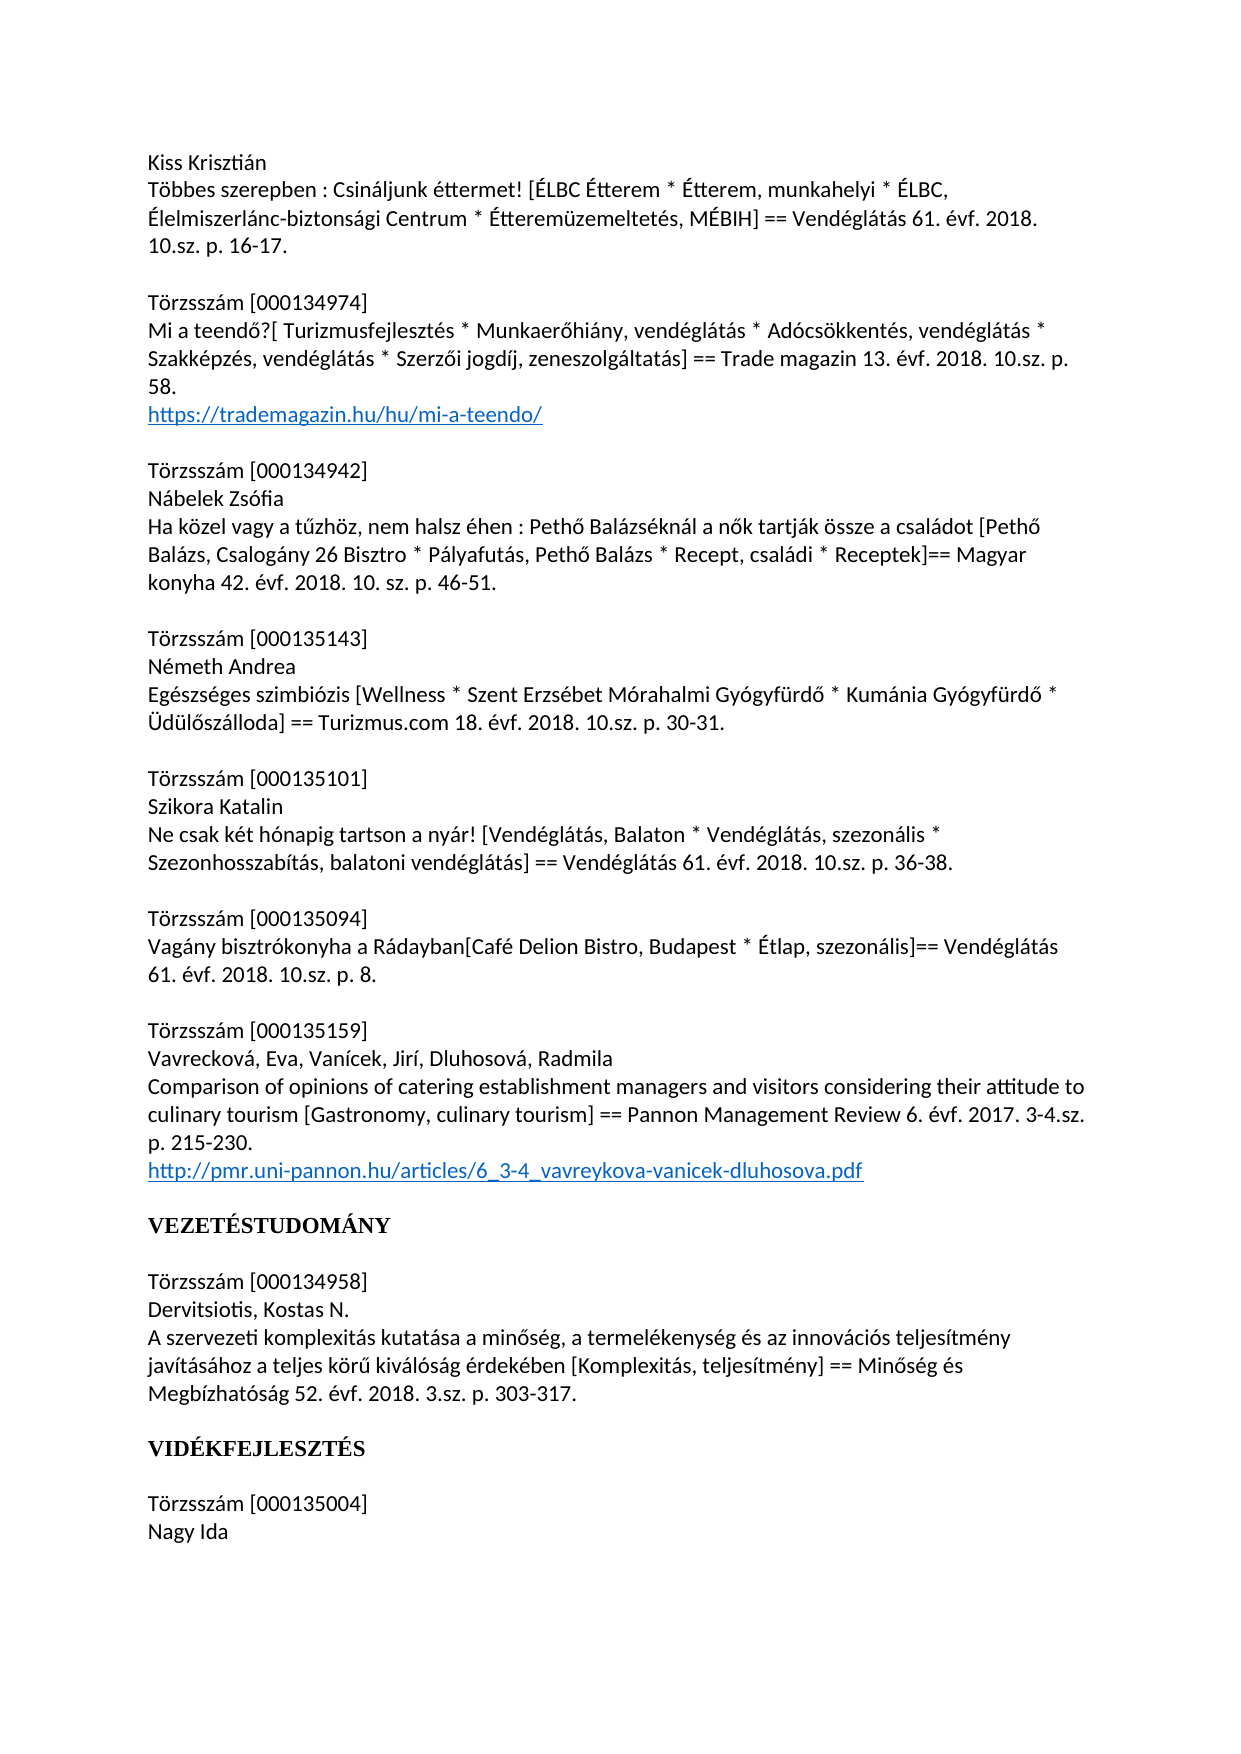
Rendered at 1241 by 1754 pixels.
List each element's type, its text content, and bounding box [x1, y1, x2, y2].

text Ne csak két hónapig tartson a nyár! [Vendéglátás, Balaton * Vendéglátás, szezonális * Szezonhosszabítás, balatoni vendéglátás] == Vendéglátás 61. évf. 2018. 10.sz. p. 36-38. [148, 820, 1093, 876]
text Törzsszám [000135101] [148, 764, 1093, 792]
text Németh Andrea [148, 652, 1093, 680]
text Kiss Krisztián [148, 148, 1093, 176]
text A szervezeti komplexitás kutatása a minőség, a termelékenység és az innovációs teljesítmény javításához a teljes körű kiválóság érdekében [Komplexitás, teljesítmény] == Minőség és Megbízhatóság 52. évf. 2018. 3.sz. p. 303-317. [148, 1323, 1093, 1407]
text Törzsszám [000135094] [148, 904, 1093, 932]
text Törzsszám [000134942] [148, 456, 1093, 484]
text Ha közel vagy a tűzhöz, nem halsz éhen : Pethő Balázséknál a nők tartják össze a családot [Pethő Balázs, Csalogány 26 Bisztro * Pályafutás, Pethő Balázs * Recept, családi * Receptek]== Magyar konyha 42. évf. 2018. 10. sz. p. 46-51. [148, 512, 1093, 596]
text Szikora Katalin [148, 792, 1093, 820]
text Törzsszám [000134958] [148, 1267, 1093, 1295]
text Egészséges szimbiózis [Wellness * Szent Erzsébet Mórahalmi Gyógyfürdő * Kumánia Gyógyfürdő * Üdülőszálloda] == Turizmus.com 18. évf. 2018. 10.sz. p. 30-31. [148, 680, 1093, 736]
text Törzsszám [000135143] [148, 624, 1093, 652]
text Törzsszám [000134974] [148, 288, 1093, 316]
text VIDÉKFEJLESZTÉS [148, 1435, 1093, 1461]
text Mi a teendő?[ Turizmusfejlesztés * Munkaerőhiány, vendéglátás * Adócsökkentés, vendéglátás * Szakképzés, vendéglátás * Szerzői jogdíj, zeneszolgáltatás] == Trade magazin 13. évf. 2018. 10.sz. p. 58. [148, 316, 1093, 400]
text Nagy Ida [148, 1517, 1093, 1545]
text VEZETÉSTUDOMÁNY [148, 1212, 1093, 1239]
text https://trademagazin.hu/hu/mi-a-teendo/ [148, 400, 1093, 428]
text Törzsszám [000135004] [148, 1489, 1093, 1517]
text Többes szerepben : Csináljunk éttermet! [ÉLBC Étterem * Étterem, munkahelyi * ÉLBC, Élelmiszerlánc-biztonsági Centrum * Étteremüzemeltetés, MÉBIH] == Vendéglátás 61. évf. 2018. 10.sz. p. 16-17. [148, 176, 1093, 260]
text Nábelek Zsófia [148, 484, 1093, 512]
text Vavrecková, Eva, Vanícek, Jirí, Dluhosová, Radmila [148, 1044, 1093, 1072]
text http://pmr.uni-pannon.hu/articles/6_3-4_vavreykova-vanicek-dluhosova.pdf [148, 1156, 1093, 1184]
text Vagány bisztrókonyha a Rádayban[Café Delion Bistro, Budapest * Étlap, szezonális]== Vendéglátás 61. évf. 2018. 10.sz. p. 8. [148, 932, 1093, 988]
text Comparison of opinions of catering establishment managers and visitors considering their attitude to culinary tourism [Gastronomy, culinary tourism] == Pannon Management Review 6. évf. 2017. 3-4.sz. p. 215-230. [148, 1072, 1093, 1156]
text Dervitsiotis, Kostas N. [148, 1295, 1093, 1323]
text Törzsszám [000135159] [148, 1016, 1093, 1044]
